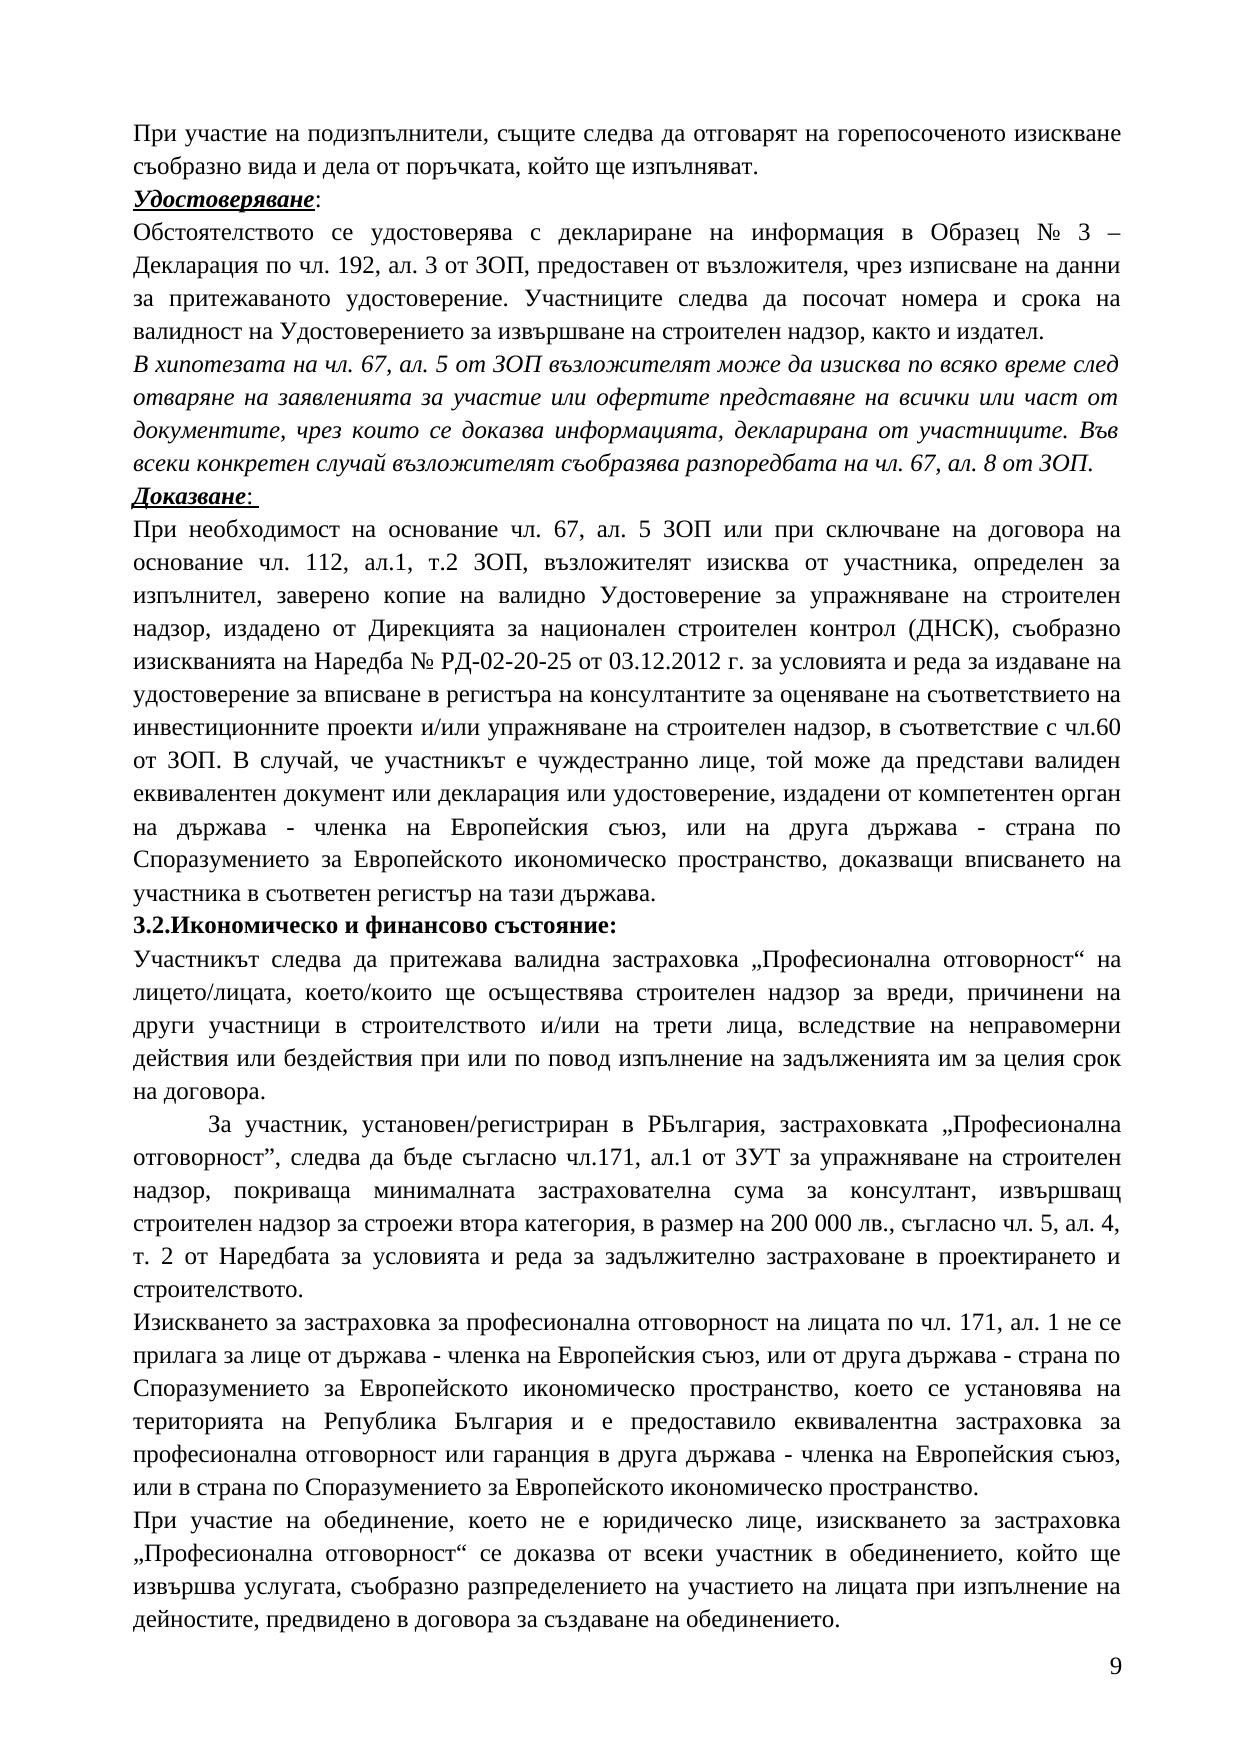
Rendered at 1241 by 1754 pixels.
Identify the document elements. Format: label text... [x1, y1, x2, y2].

text 3.2.Икономическо и финансово състояние: [133, 911, 1122, 939]
text За участник, установен/регистриран в РБългария, застраховката „Професионална отговорност”, следва да бъде съгласно чл.171, ал.1 от ЗУТ за упражняване на строителен надзор, покриваща минималната застрахователна сума за консултант, извършващ строителен надзор за строежи втора категория, в размер на 200 000 лв., съгласно чл. 5, ал. 4, т. 2 от Наредбата за условията и реда за задължително застраховане в проектирането и строителството. [133, 1109, 1122, 1303]
text Удостоверяване: [133, 184, 1122, 213]
text Участникът следва да притежава валидна застраховка „Професионална отговорност“ на лицето/лицата, което/които ще осъществява строителен надзор за вреди, причинени на други участници в строителството и/или на трети лица, вследствие на неправомерни действия или бездействия при или по повод изпълнение на задълженията им за целия срок на договора. [133, 944, 1122, 1104]
text Обстоятелството се удостоверява с деклариране на информация в Образец № 3 – Декларация по чл. 192, ал. 3 от ЗОП, предоставен от възложителя, чрез изписване на данни за притежаваното удостоверение. Участниците следва да посочат номера и срока на валидност на Удостоверението за извършване на строителен надзор, както и издател. [133, 217, 1122, 345]
text Изискването за застраховка за професионална отговорност на лицата по чл. 171, ал. 1 не се прилага за лице от държава - членка на Европейския съюз, или от друга държава - страна по Споразумението за Европейското икономическо пространство, което се установява на територията на Република България и е предоставило еквивалентна застраховка за професионална отговорност или гаранция в друга държава - членка на Европейския съюз, или в страна по Споразумението за Европейското икономическо пространство. [133, 1307, 1122, 1501]
text В хипотезата на чл. 67, ал. 5 от ЗОП възложителят може да изисква по всяко време след отваряне на заявленията за участие или офертите представяне на всички или част от документите, чрез които се доказва информацията, декларирана от участниците. Във всеки конкретен случай възложителят съобразява разпоредбата на чл. 67, ал. 8 от ЗОП. [133, 349, 1122, 477]
text При необходимост на основание чл. 67, ал. 5 ЗОП или при сключване на договора на основание чл. 112, ал.1, т.2 ЗОП, възложителят изисква от участника, определен за изпълнител, заверено копие на валидно Удостоверение за упражняване на строителен надзор, издадено от Дирекцията за национален строителен контрол (ДНСК), съобразно изискванията на Наредба № РД-02-20-25 от 03.12.2012 г. за условията и реда за издаване на удостоверение за вписване в регистъра на консултантите за оценяване на съответствието на инвестиционните проекти и/или упражняване на строителен надзор, в съответствие с чл.60 от ЗОП. В случай, че участникът е чуждестранно лице, той може да представи валиден еквивалентен документ или декларация или удостоверение, издадени от компетентен орган на държава - членка на Европейския съюз, или на друга държава - страна по Споразумението за Европейското икономическо пространство, доказващи вписването на участника в съответен регистър на тази държава. [133, 514, 1122, 906]
text Доказване: [133, 481, 1122, 510]
text При участие на подизпълнители, същите следва да отговарят на горепосоченото изискване съобразно вида и дела от поръчката, който ще изпълняват. [133, 118, 1122, 180]
text При участие на обединение, което не е юридическо лице, изискването за застраховка „Професионална отговорност“ се доказва от всеки участник в обединението, който ще извършва услугата, съобразно разпределението на участието на лицата при изпълнение на дейностите, предвидено в договора за създаване на обединението. [133, 1505, 1122, 1633]
